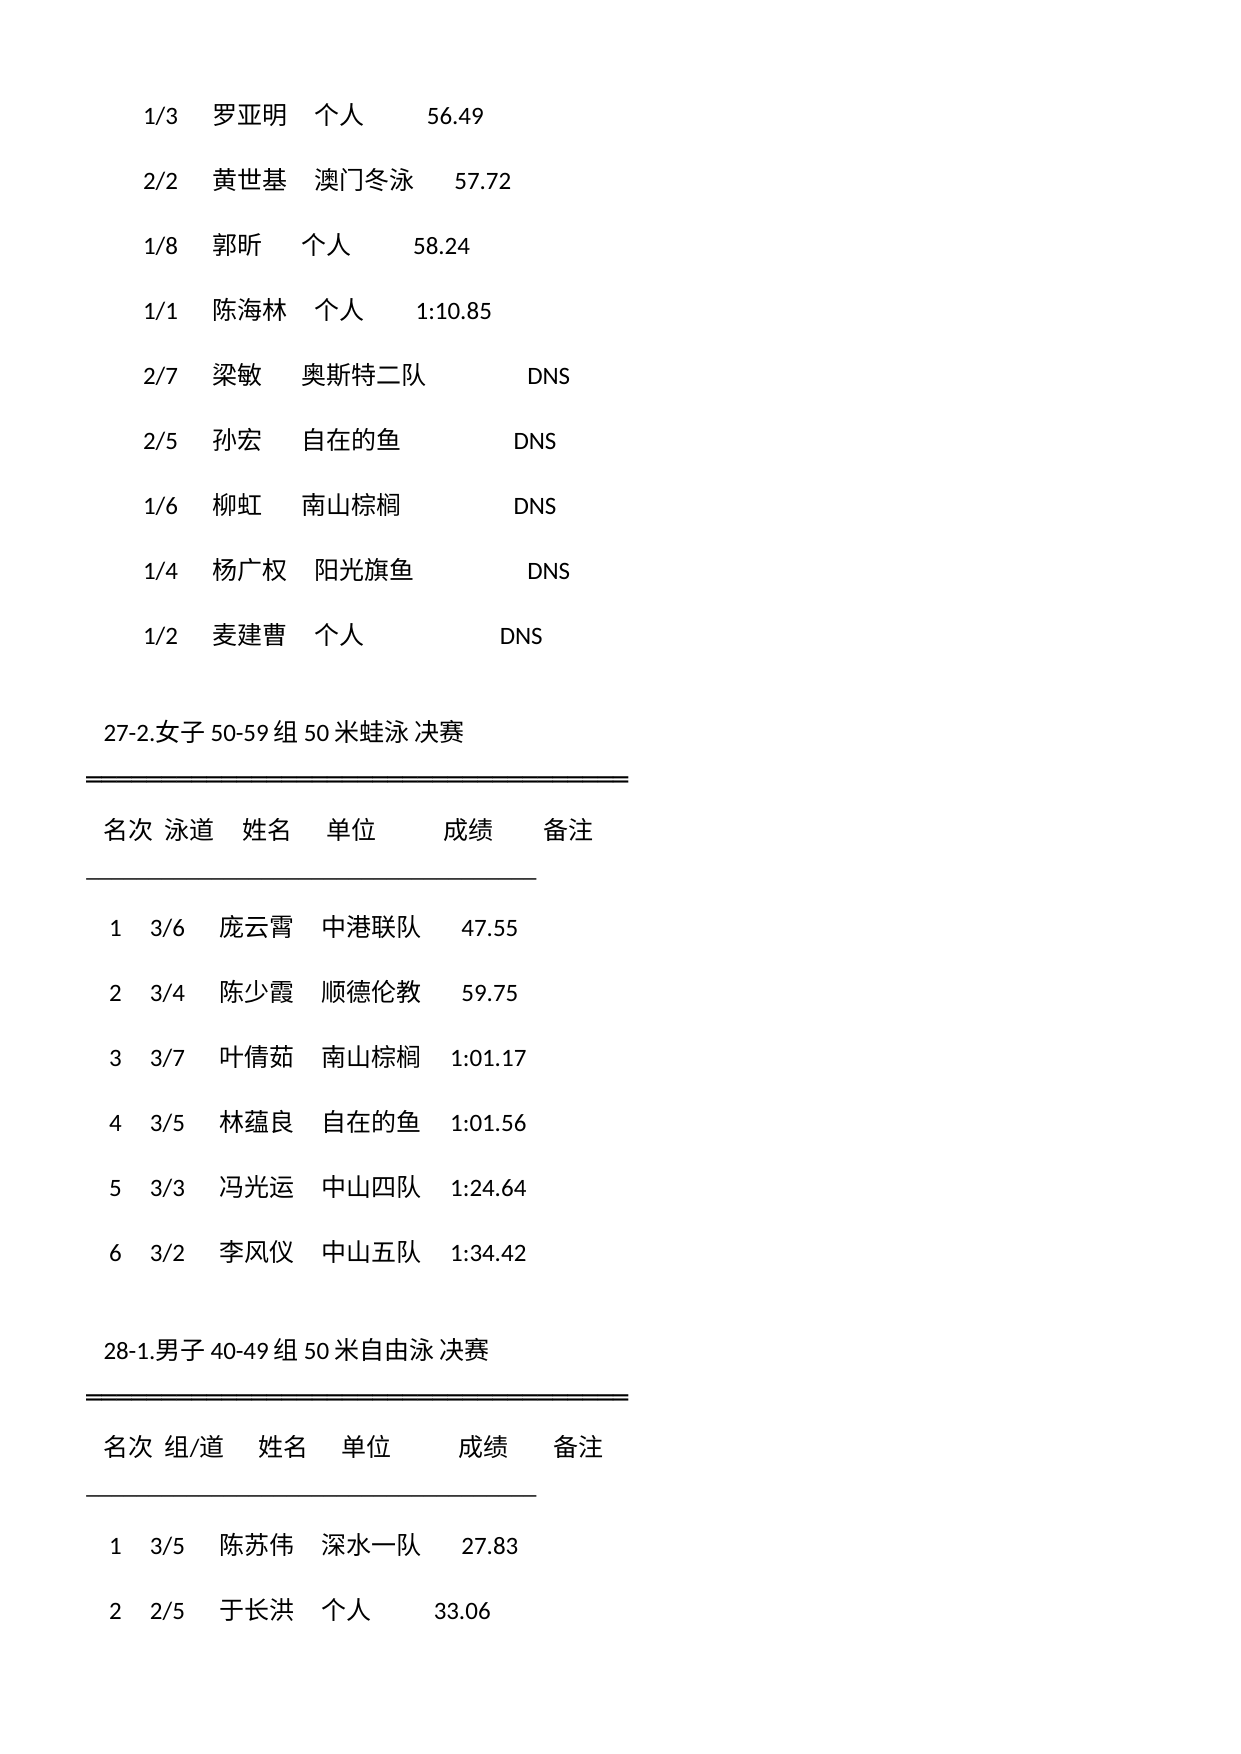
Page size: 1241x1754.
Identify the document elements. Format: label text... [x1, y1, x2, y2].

text 1/6 柳虹 南山棕榈 DNS [75, 471, 1165, 536]
text 2/5 孙宏 自在的鱼 DNS [75, 406, 1165, 471]
text 28-1.男子40-49组50米自由泳 决赛 [75, 1316, 1165, 1381]
text 名次 泳道 姓名 单位 成绩 备注 [75, 796, 1165, 861]
text 2/2 黄世基 澳门冬泳 57.72 [75, 146, 1165, 211]
text 1/8 郭昕 个人 58.24 [75, 211, 1165, 276]
text 5 3/3 冯光运 中山四队 1:24.64 [75, 1153, 1165, 1218]
text 6 3/2 李风仪 中山五队 1:34.42 [75, 1218, 1165, 1283]
text 27-2.女子50-59组50米蛙泳 决赛 [75, 698, 1165, 763]
text 4 3/5 林蕴良 自在的鱼 1:01.56 [75, 1088, 1165, 1153]
text 1/4 杨广权 阳光旗鱼 DNS [75, 536, 1165, 601]
text 1 3/6 庞云霄 中港联队 47.55 [75, 893, 1165, 958]
text 2 2/5 于长洪 个人 33.06 [75, 1576, 1165, 1641]
text 2/7 梁敏 奥斯特二队 DNS [75, 341, 1165, 406]
text 1/1 陈海林 个人 1:10.85 [75, 276, 1165, 341]
text ════════════════════════════════════ [75, 763, 1165, 796]
text 3 3/7 叶倩茹 南山棕榈 1:01.17 [75, 1023, 1165, 1088]
text 1/3 罗亚明 个人 56.49 [75, 81, 1165, 146]
text 1/2 麦建曹 个人 DNS [75, 601, 1165, 666]
text 2 3/4 陈少霞 顺德伦教 59.75 [75, 958, 1165, 1023]
text ──────────────────────────────────── [75, 861, 1165, 893]
text ──────────────────────────────────── [75, 1478, 1165, 1511]
text 1 3/5 陈苏伟 深水一队 27.83 [75, 1511, 1165, 1576]
text ════════════════════════════════════ [75, 1381, 1165, 1413]
text 名次 组/道 姓名 单位 成绩 备注 [75, 1413, 1165, 1478]
